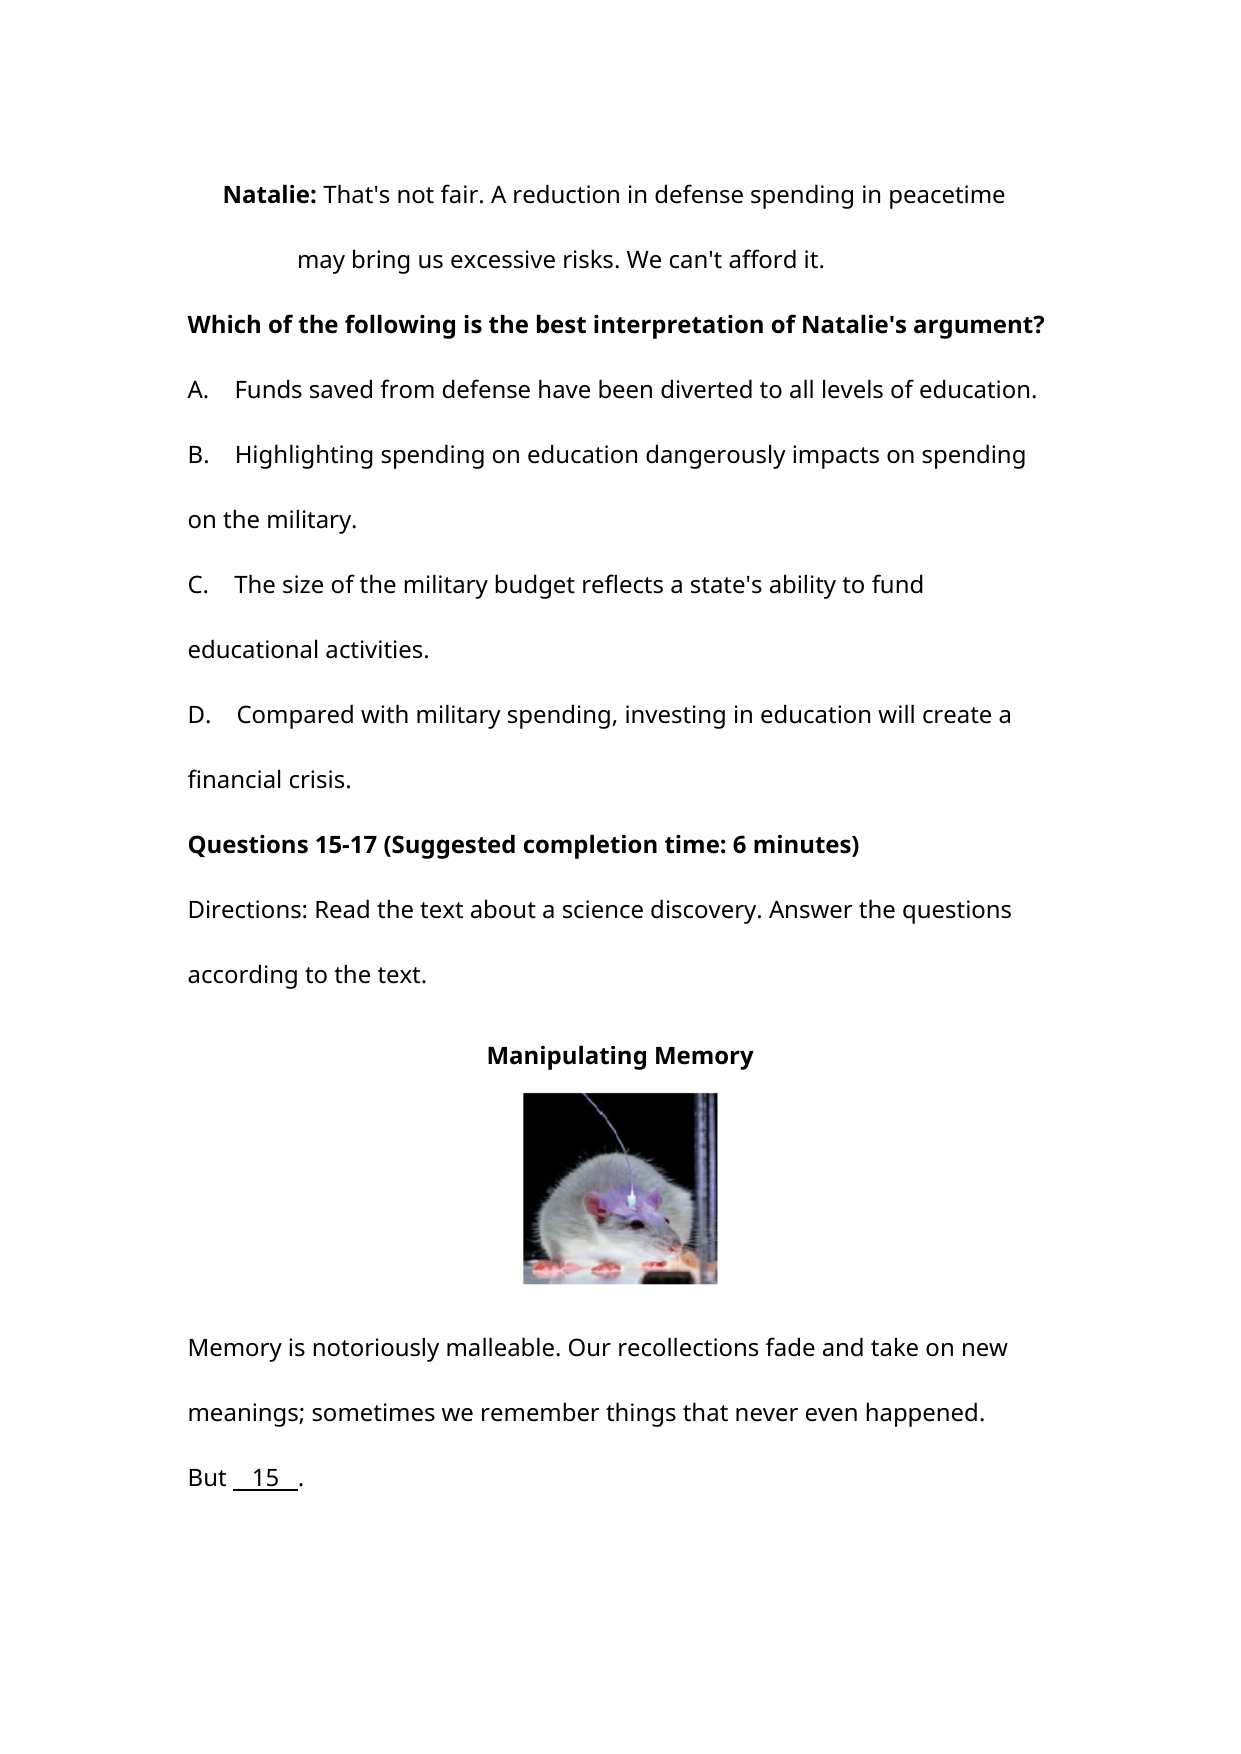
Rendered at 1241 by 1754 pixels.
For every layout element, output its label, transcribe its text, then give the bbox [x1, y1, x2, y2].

picture [516, 1087, 725, 1293]
text Questions 15-17 (Suggested completion time: 6 minutes) [187, 812, 1053, 877]
text Directions: Read the text about a science discovery. Answer the questions according to the text. [187, 877, 1053, 1007]
text A. Funds saved from defense have been diverted to all levels of education. B. Highlighting spending on education dangerously impacts on spending on the military. C. The size of the military budget reflects a state's ability to fund educational activities. D. Compared with military spending, investing in education will create a financial crisis. [187, 357, 1053, 812]
text Manipulating Memory [187, 1023, 1053, 1088]
text Memory is notoriously malleable. Our recollections fade and take on new meanings; sometimes we remember things that never even happened. But 15 . [187, 1315, 1053, 1510]
text Natalie: That's not fair. A reduction in defense spending in peacetime may bring us excessive risks. We can't afford it. [198, 162, 1053, 292]
text Which of the following is the best interpretation of Natalie's argument? [187, 292, 1053, 357]
